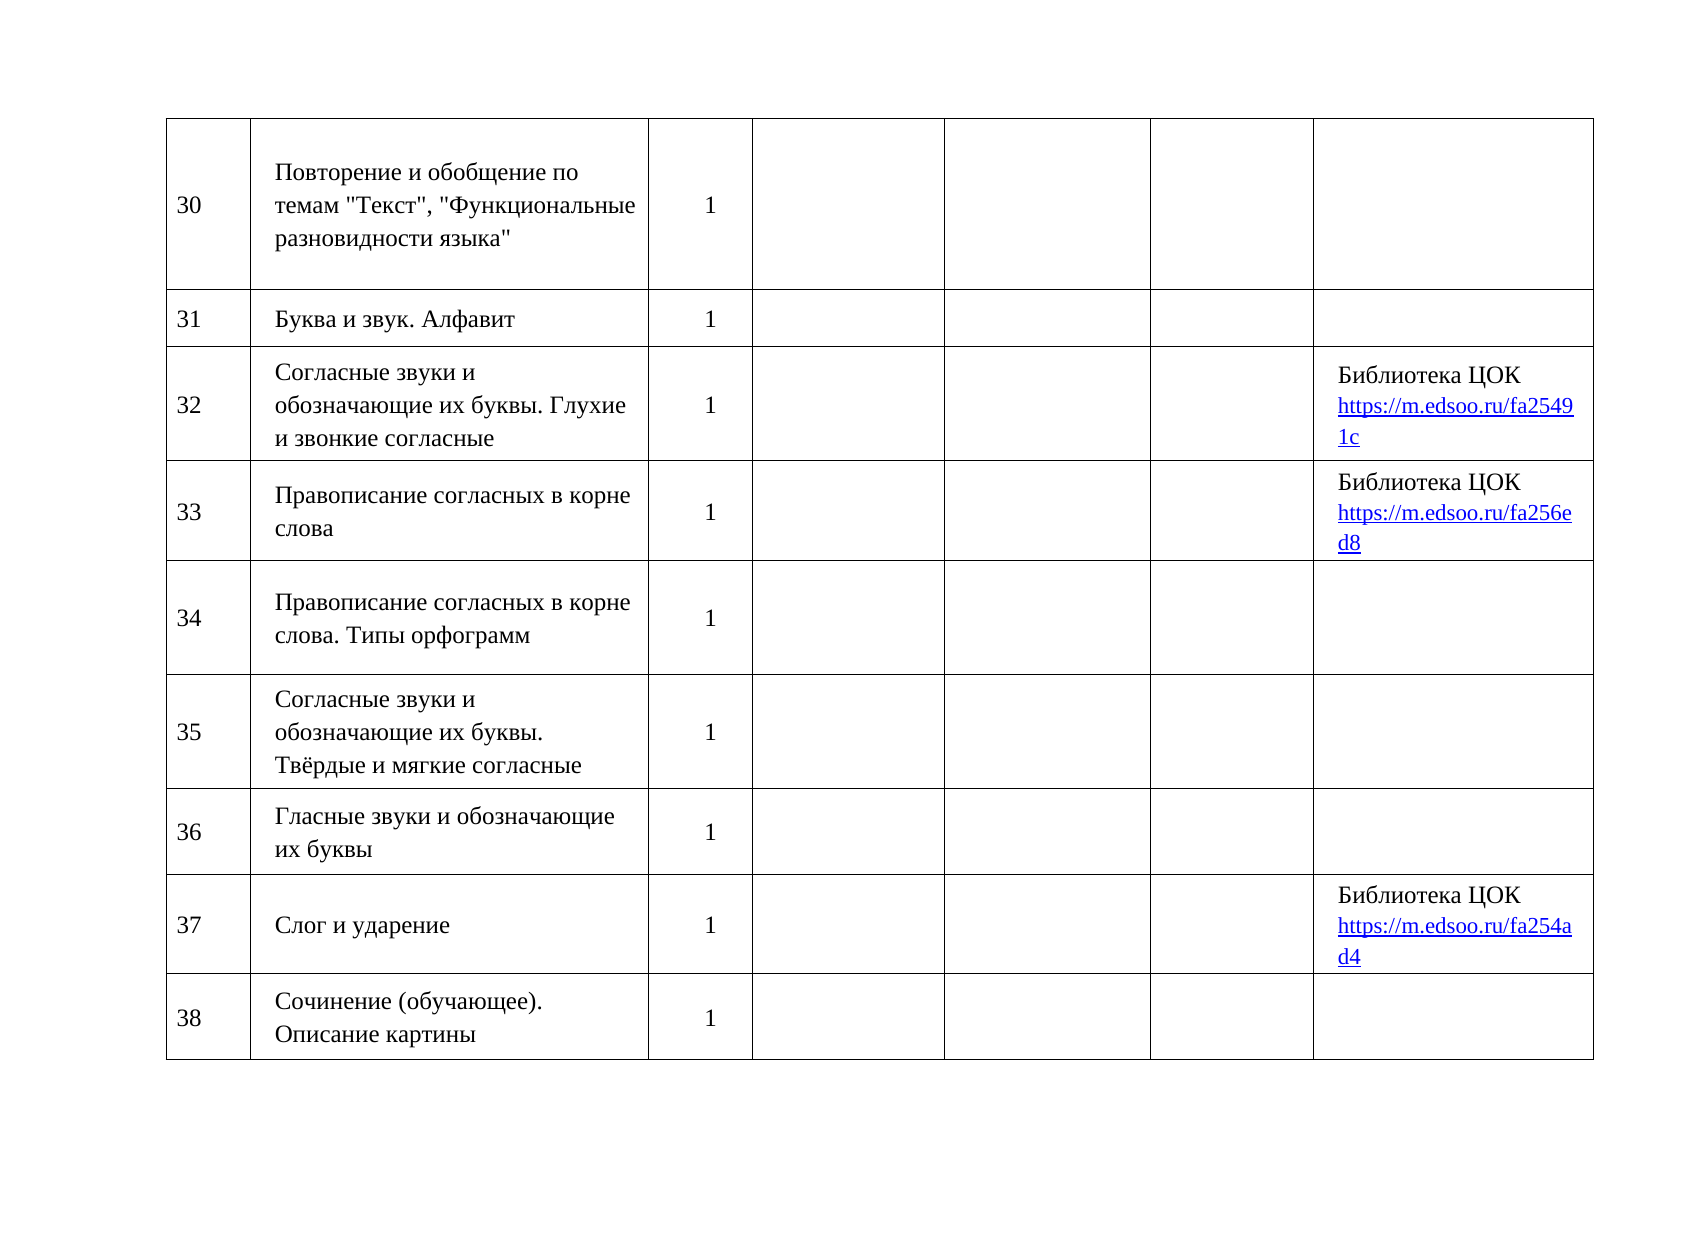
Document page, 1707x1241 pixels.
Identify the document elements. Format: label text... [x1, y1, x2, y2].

table_cell Правописание согласных в корне слова [251, 461, 648, 559]
table_cell Согласные звуки и обозначающие их буквы. Глухие и звонкие согласные [251, 347, 648, 460]
table_cell [945, 561, 1150, 674]
table_cell 1 [649, 119, 752, 288]
table_cell 36 [167, 789, 250, 874]
table_cell Правописание согласных в корне слова. Типы орфограмм [251, 561, 648, 674]
table_cell 38 [167, 974, 250, 1059]
table_cell Слог и ударение [251, 875, 648, 973]
table_cell [1151, 290, 1313, 346]
table_cell 30 [167, 119, 250, 288]
table_cell [1151, 561, 1313, 674]
table_cell 1 [649, 461, 752, 559]
table_cell 1 [649, 561, 752, 674]
table_cell [1314, 290, 1593, 346]
table_cell [753, 561, 944, 674]
table_cell 32 [167, 347, 250, 460]
table_cell [753, 875, 944, 973]
table_cell 37 [167, 875, 250, 973]
table_cell [753, 974, 944, 1059]
table_cell 33 [167, 461, 250, 559]
table_cell [1314, 675, 1593, 788]
table_cell [1314, 974, 1593, 1059]
table_cell [1314, 119, 1593, 288]
table_cell [945, 789, 1150, 874]
table_cell [1314, 561, 1593, 674]
table_cell [945, 119, 1150, 288]
table_cell [1151, 119, 1313, 288]
table_cell [945, 290, 1150, 346]
table_cell 1 [649, 974, 752, 1059]
table_cell [753, 461, 944, 559]
table_cell Библиотека ЦОК https://m.edsoo.ru/fa25491c [1314, 347, 1593, 460]
table_cell [945, 675, 1150, 788]
table_cell [945, 974, 1150, 1059]
table_cell [1151, 789, 1313, 874]
table_cell 1 [649, 875, 752, 973]
table_cell Буква и звук. Алфавит [251, 290, 648, 346]
table_cell [753, 789, 944, 874]
table_cell Согласные звуки и обозначающие их буквы. Твёрдые и мягкие согласные [251, 675, 648, 788]
table_cell 1 [649, 347, 752, 460]
table_cell 1 [649, 789, 752, 874]
table_cell [945, 875, 1150, 973]
table_cell [1151, 675, 1313, 788]
table_cell [753, 290, 944, 346]
table_cell 1 [649, 290, 752, 346]
table_cell 34 [167, 561, 250, 674]
table_cell Библиотека ЦОК https://m.edsoo.ru/fa254ad4 [1314, 875, 1593, 973]
table_cell 35 [167, 675, 250, 788]
table_cell Библиотека ЦОК https://m.edsoo.ru/fa256ed8 [1314, 461, 1593, 559]
table_cell 31 [167, 290, 250, 346]
table_cell Гласные звуки и обозначающие их буквы [251, 789, 648, 874]
table_cell [1151, 347, 1313, 460]
table_cell [1314, 789, 1593, 874]
table_cell Повторение и обобщение по темам "Текст", "Функциональные разновидности языка" [251, 119, 648, 288]
table_cell [945, 461, 1150, 559]
table_cell [753, 347, 944, 460]
table_cell 1 [649, 675, 752, 788]
table_cell [753, 675, 944, 788]
table_cell [753, 119, 944, 288]
table_cell [1151, 974, 1313, 1059]
table_cell [1151, 875, 1313, 973]
table_cell [945, 347, 1150, 460]
table_cell [1151, 461, 1313, 559]
table_cell Сочинение (обучающее). Описание картины [251, 974, 648, 1059]
